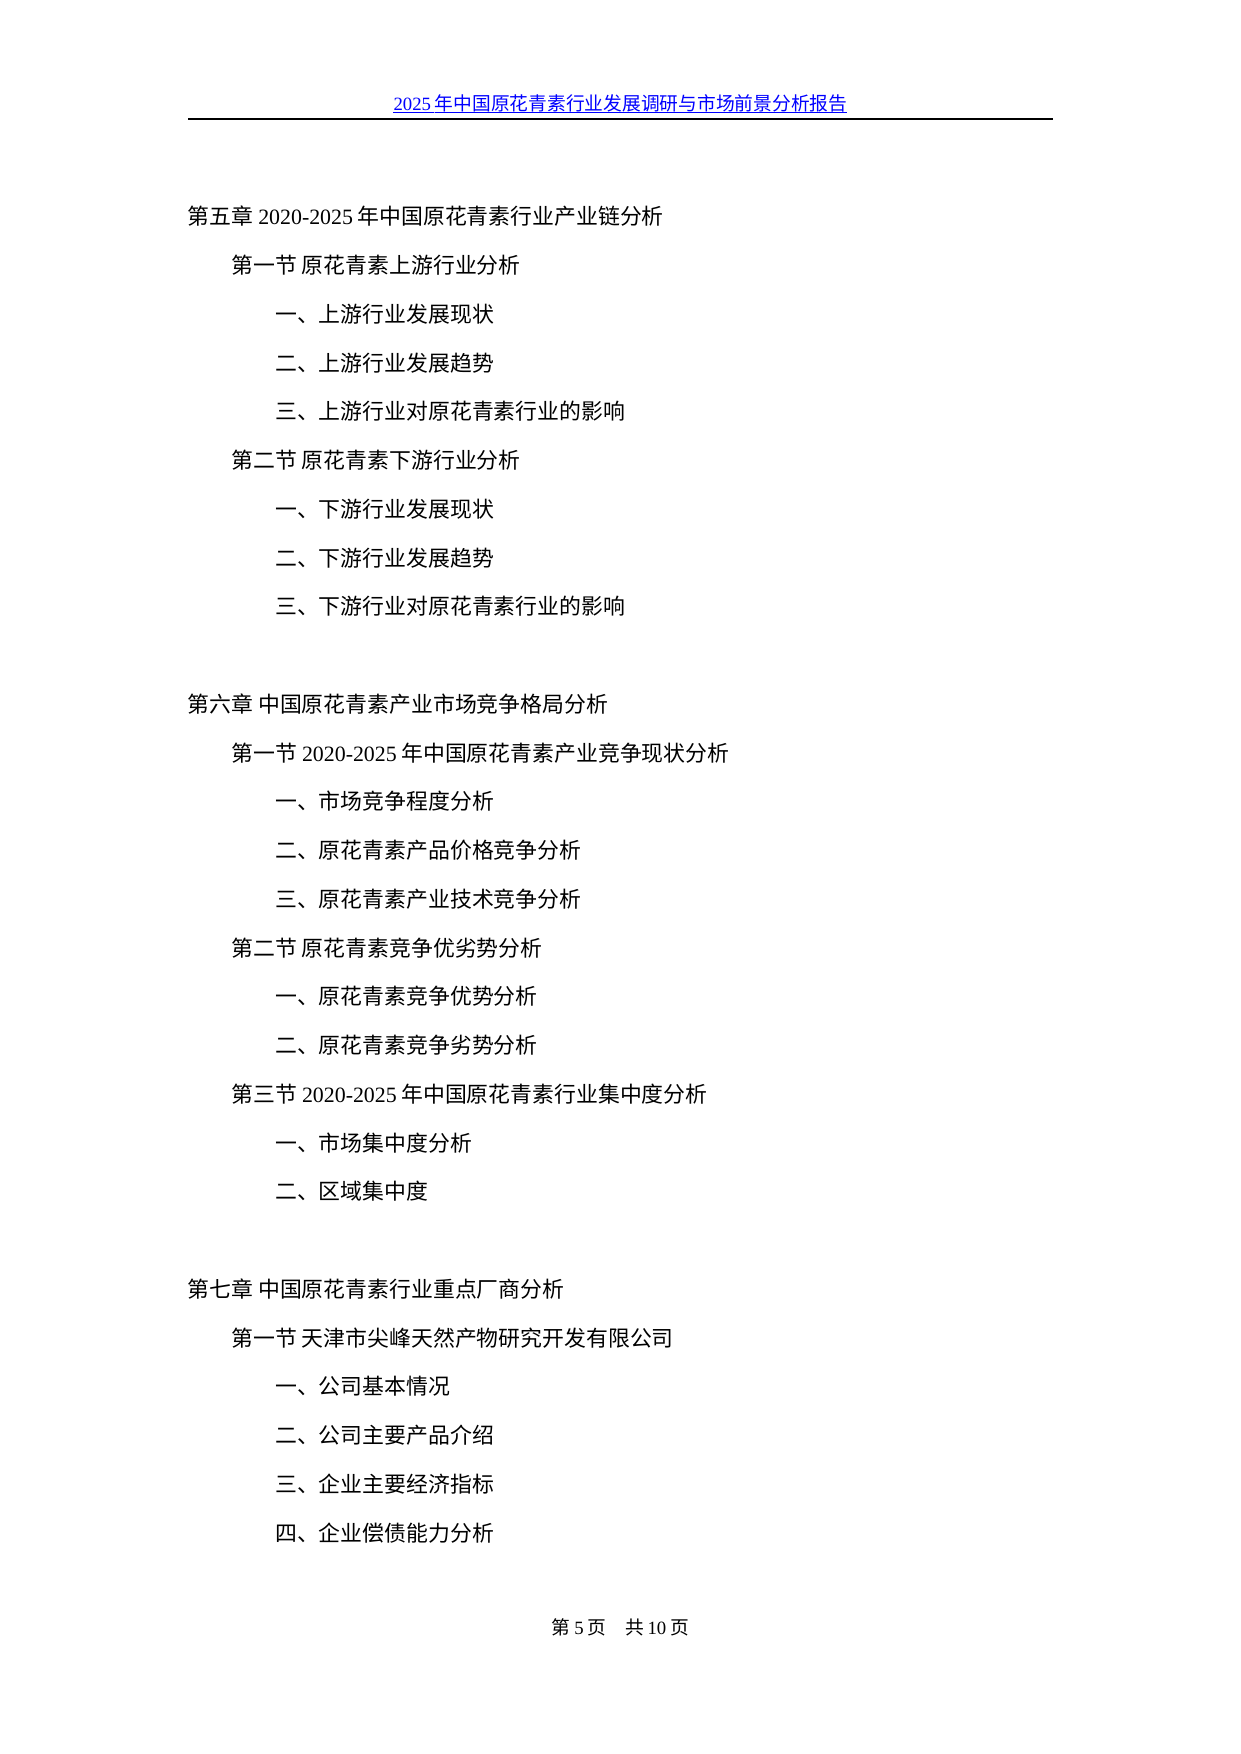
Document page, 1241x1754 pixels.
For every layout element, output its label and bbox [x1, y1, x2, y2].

text [187, 150, 1053, 1548]
